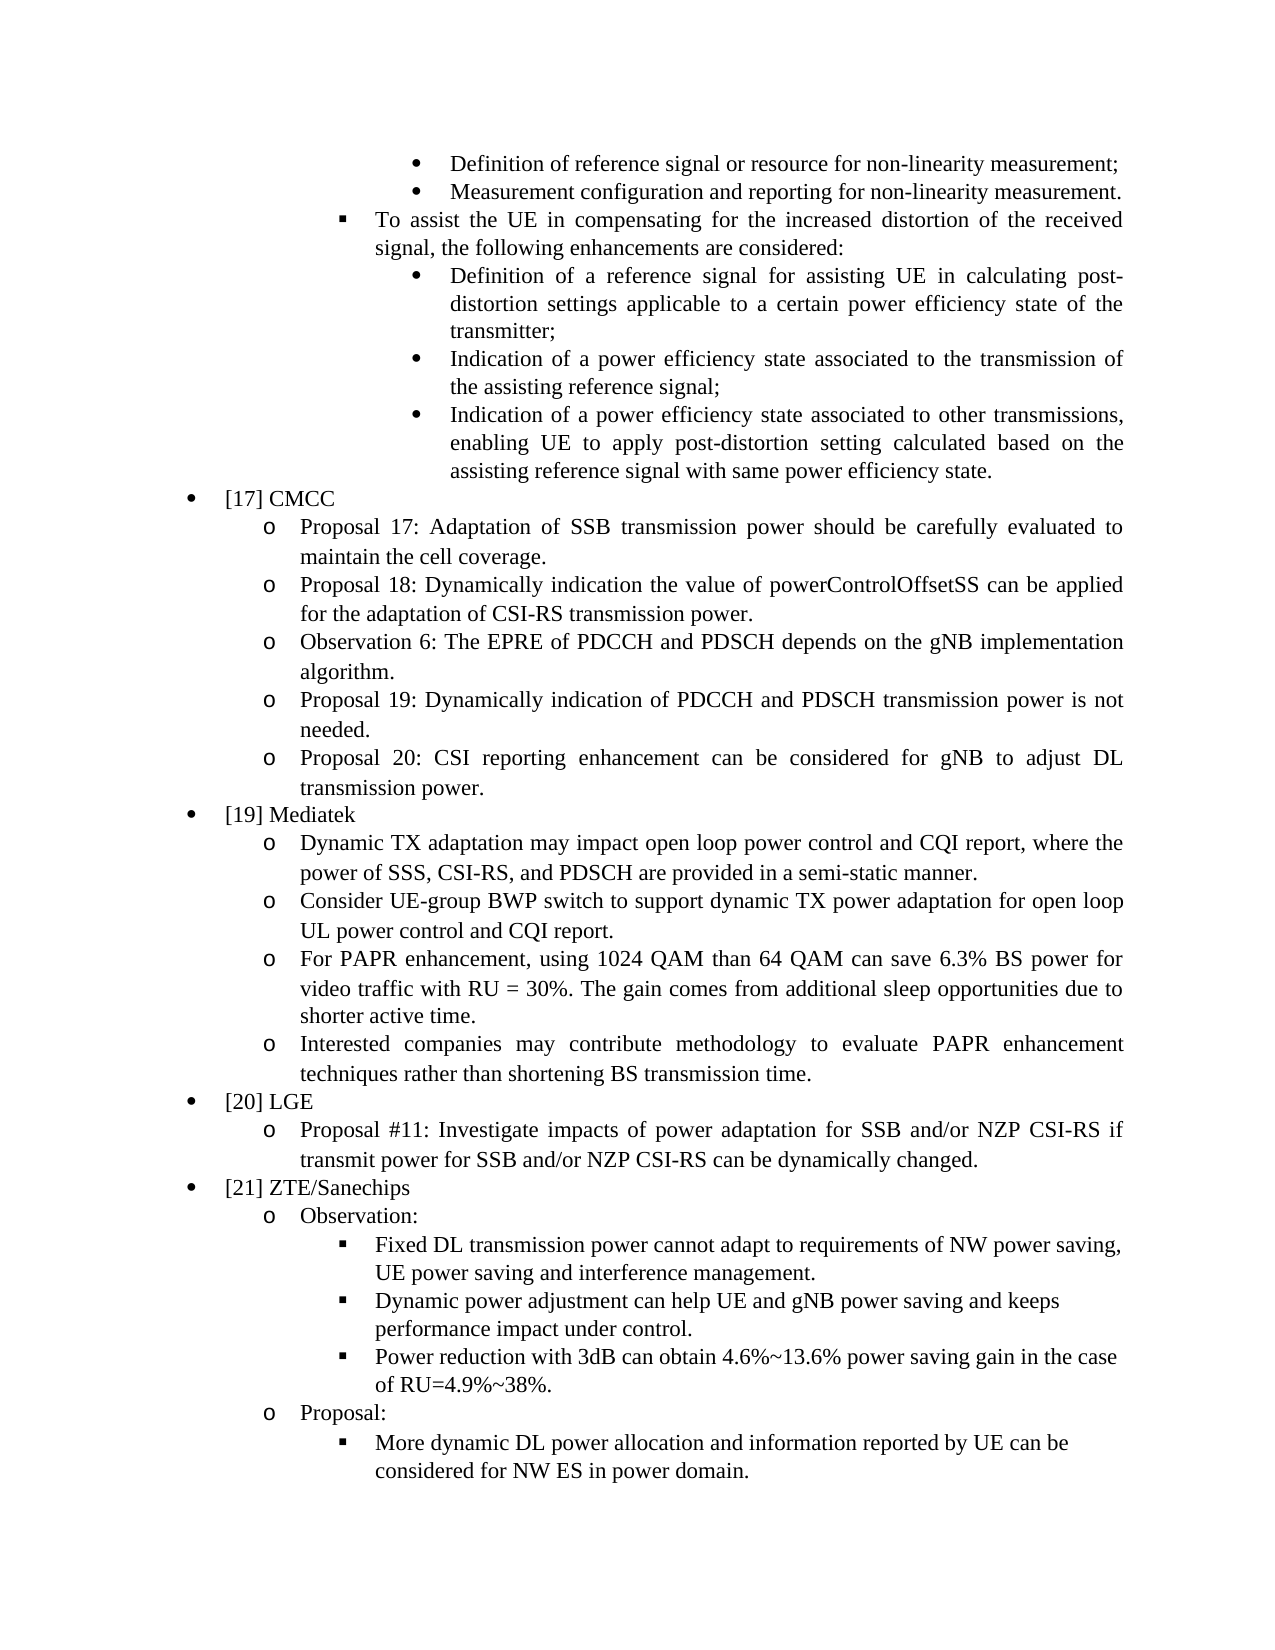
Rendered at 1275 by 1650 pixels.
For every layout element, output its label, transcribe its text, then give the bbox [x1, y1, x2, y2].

list [17] CMCC [187, 485, 1125, 511]
list Fixed DL transmission power cannot adapt to requirements of NW power saving, UE power saving and interference management. [337, 1232, 1125, 1286]
list Observation: [262, 1202, 1125, 1230]
list Proposal 19: Dynamically indication of PDCCH and PDSCH transmission power is not needed. [262, 686, 1125, 742]
list Proposal 20: CSI reporting enhancement can be considered for gNB to adjust DL transmission power. [262, 744, 1125, 800]
list Proposal 18: Dynamically indication the value of powerControlOffsetSS can be applied for the adaptation of CSI-RS transmission power. [262, 571, 1125, 627]
list Measurement configuration and reporting for non-linearity measurement. [412, 178, 1125, 204]
list Proposal: [262, 1399, 1125, 1427]
list Definition of reference signal or resource for non-linearity measurement; [412, 150, 1125, 176]
list [20] LGE [187, 1088, 1125, 1114]
list To assist the UE in compensating for the increased distortion of the received signal, the following enhancements are considered: [337, 206, 1125, 260]
list More dynamic DL power allocation and information reported by UE can be considered for NW ES in power domain. [337, 1429, 1125, 1483]
list Definition of a reference signal for assisting UE in calculating post-distortion settings applicable to a certain power efficiency state of the transmitter; [412, 262, 1125, 344]
list Power reduction with 3dB can obtain 4.6%~13.6% power saving gain in the case of RU=4.9%~38%. [337, 1343, 1125, 1397]
list Interested companies may contribute methodology to evaluate PAPR enhancement techniques rather than shortening BS transmission time. [262, 1030, 1125, 1087]
list Proposal #11: Investigate impacts of power adaptation for SSB and/or NZP CSI-RS if transmit power for SSB and/or NZP CSI-RS can be dynamically changed. [262, 1116, 1125, 1172]
list Indication of a power efficiency state associated to other transmissions, enabling UE to apply post-distortion setting calculated based on the assisting reference signal with same power efficiency state. [412, 401, 1125, 483]
list Consider UE-group BWP switch to support dynamic TX power adaptation for open loop UL power control and CQI report. [262, 887, 1125, 943]
list Proposal 17: Adaptation of SSB transmission power should be carefully evaluated to maintain the cell coverage. [262, 513, 1125, 569]
list [19] Mediatek [187, 801, 1125, 828]
list Indication of a power efficiency state associated to the transmission of the assisting reference signal; [412, 345, 1125, 400]
list Observation 6: The EPRE of PDCCH and PDSCH depends on the gNB implementation algorithm. [262, 628, 1125, 684]
list For PAPR enhancement, using 1024 QAM than 64 QAM can save 6.3% BS power for video traffic with RU = 30%. The gain comes from additional sleep opportunities due to shorter active time. [262, 945, 1125, 1029]
list Dynamic power adjustment can help UE and gNB power saving and keeps performance impact under control. [337, 1287, 1125, 1342]
list [21] ZTE/Sanechips [187, 1174, 1125, 1200]
list Dynamic TX adaptation may impact open loop power control and CQI report, where the power of SSS, CSI-RS, and PDSCH are provided in a semi-static manner. [262, 829, 1125, 886]
